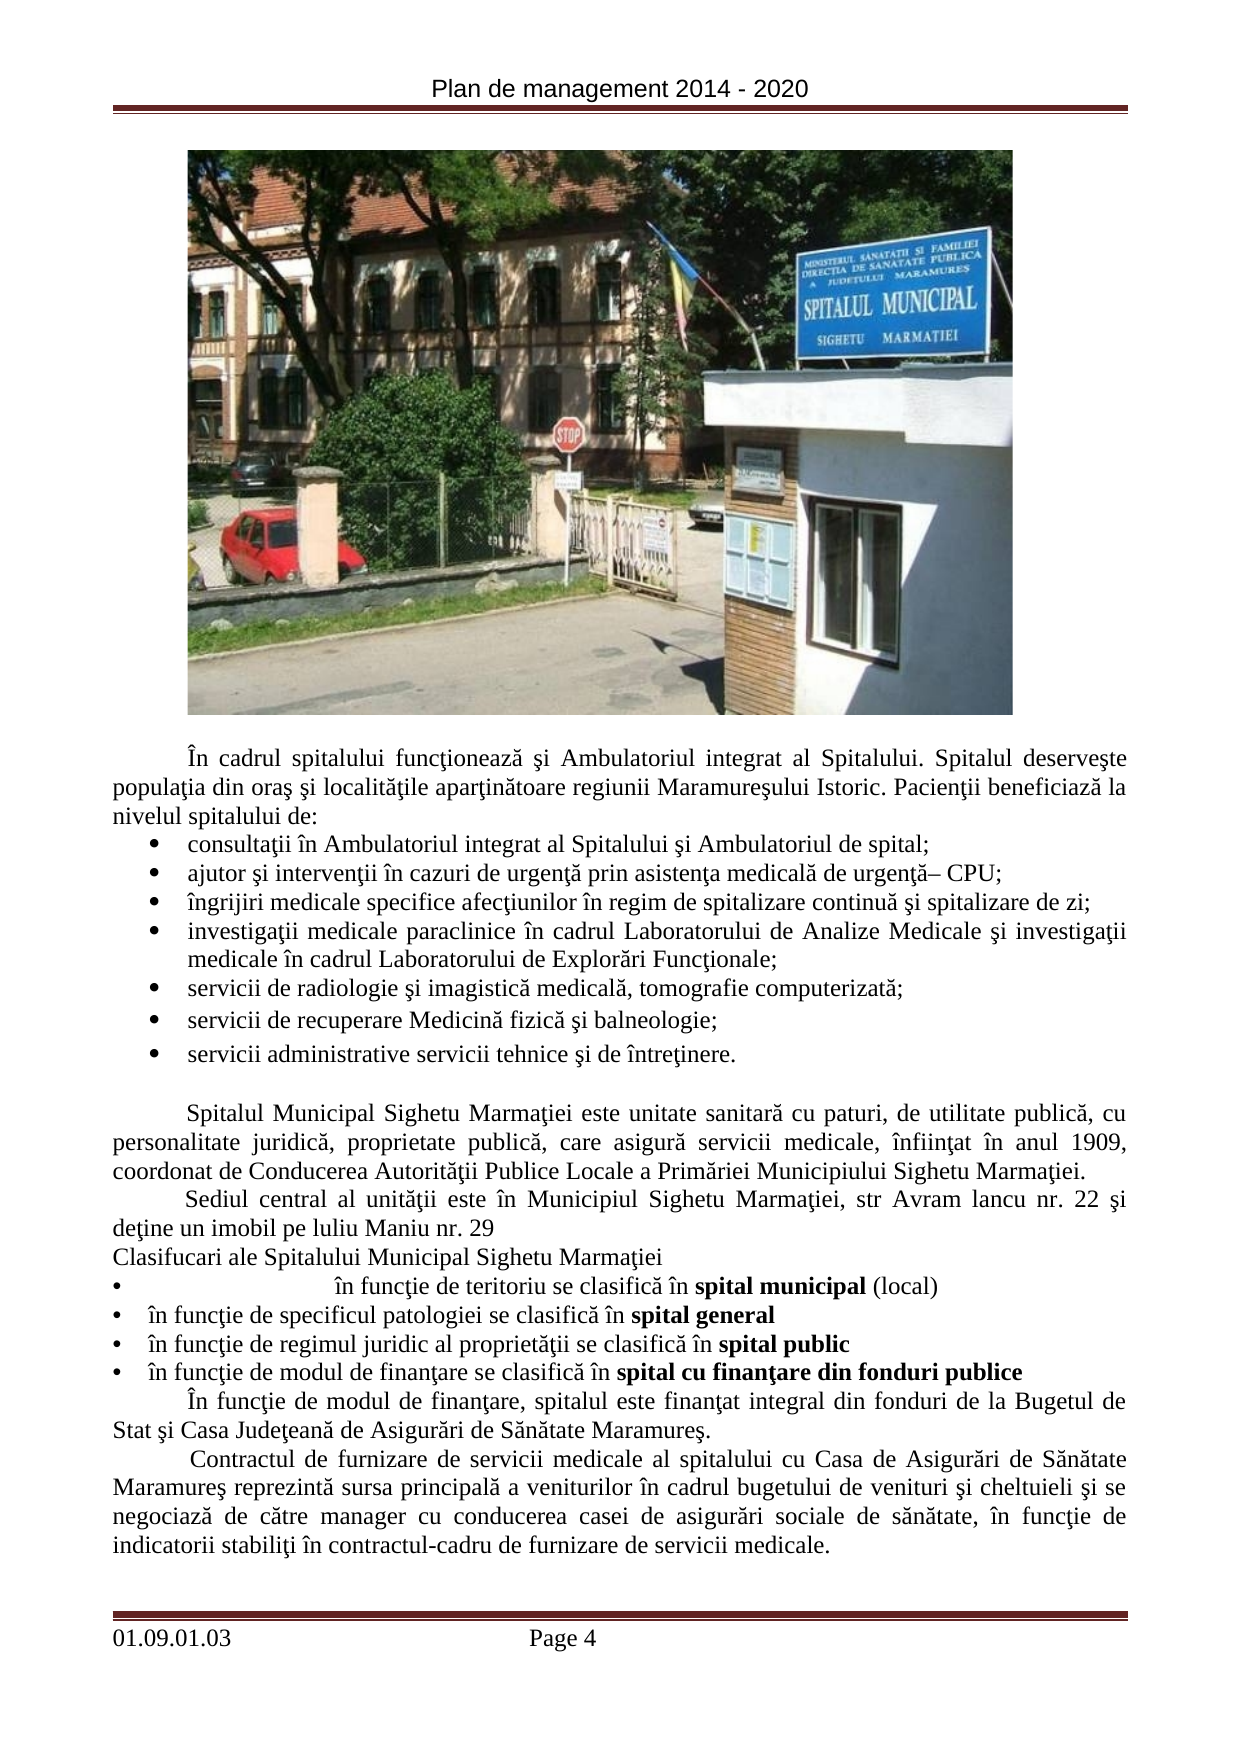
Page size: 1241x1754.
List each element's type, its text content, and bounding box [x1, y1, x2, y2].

picture [187, 150, 1013, 715]
list servicii de radiologie şi imagistică medicală, tomografie computerizată; [150, 973, 1128, 1002]
text În cadrul spitalului funcţionează şi Ambulatoriul integrat al Spitalului. Spitalul deserveşte populaţia din oraş şi localităţile aparţinătoare regiunii Maramureşului Istoric. Pacienţii beneficiază la nivelul spitalului de: [112, 743, 1128, 829]
list în funcţie de modul de finanţare se clasifică în spital cu finanţare din fonduri publice [112, 1357, 1128, 1386]
list în funcţie de teritoriu se clasifică în spital municipal (local) [112, 1271, 1128, 1300]
list consultaţii în Ambulatoriul integrat al Spitalului şi Ambulatoriul de spital; [150, 829, 1128, 858]
list în funcţie de regimul juridic al proprietăţii se clasifică în spital public [112, 1328, 1128, 1357]
list în funcţie de specificul patologiei se clasifică în spital general [112, 1300, 1128, 1328]
text În funcţie de modul de finanţare, spitalul este finanţat integral din fonduri de la Bugetul de Stat şi Casa Judeţeană de Asigurări de Sănătate Maramureş. [112, 1386, 1128, 1444]
list servicii administrative servicii tehnice şi de întreţinere. [150, 1036, 1128, 1069]
list ajutor şi intervenţii în cazuri de urgenţă prin asistenţa medicală de urgenţă– CPU; [150, 858, 1128, 887]
list îngrijiri medicale specifice afecţiunilor în regim de spitalizare continuă şi spitalizare de zi; [150, 887, 1128, 916]
text Contractul de furnizare de servicii medicale al spitalului cu Casa de Asigurări de Sănătate Maramureş reprezintă sursa principală a veniturilor în cadrul bugetului de venituri şi cheltuieli şi se negociază de către manager cu conducerea casei de asigurări sociale de sănătate, în funcţie de indicatorii stabiliţi în contractul-cadru de furnizare de servicii medicale. [112, 1444, 1128, 1559]
text Sediul central al unităţii este în Municipiul Sighetu Marmaţiei, str Avram lancu nr. 22 şi deţine un imobil pe luliu Maniu nr. 29 [112, 1184, 1128, 1242]
list investigaţii medicale paraclinice în cadrul Laboratorului de Analize Medicale şi investigaţii medicale în cadrul Laboratorului de Explorări Funcţionale; [150, 916, 1128, 973]
list servicii de recuperare Medicină fizică şi balneologie; [150, 1002, 1128, 1036]
text Spitalul Municipal Sighetu Marmaţiei este unitate sanitară cu paturi, de utilitate publică, cu personalitate juridică, proprietate publică, care asigură servicii medicale, înfiinţat în anul 1909, coordonat de Conducerea Autorităţii Publice Locale a Primăriei Municipiului Sighetu Marmaţiei. [112, 1098, 1128, 1184]
text Clasifucari ale Spitalului Municipal Sighetu Marmaţiei [112, 1242, 1128, 1271]
